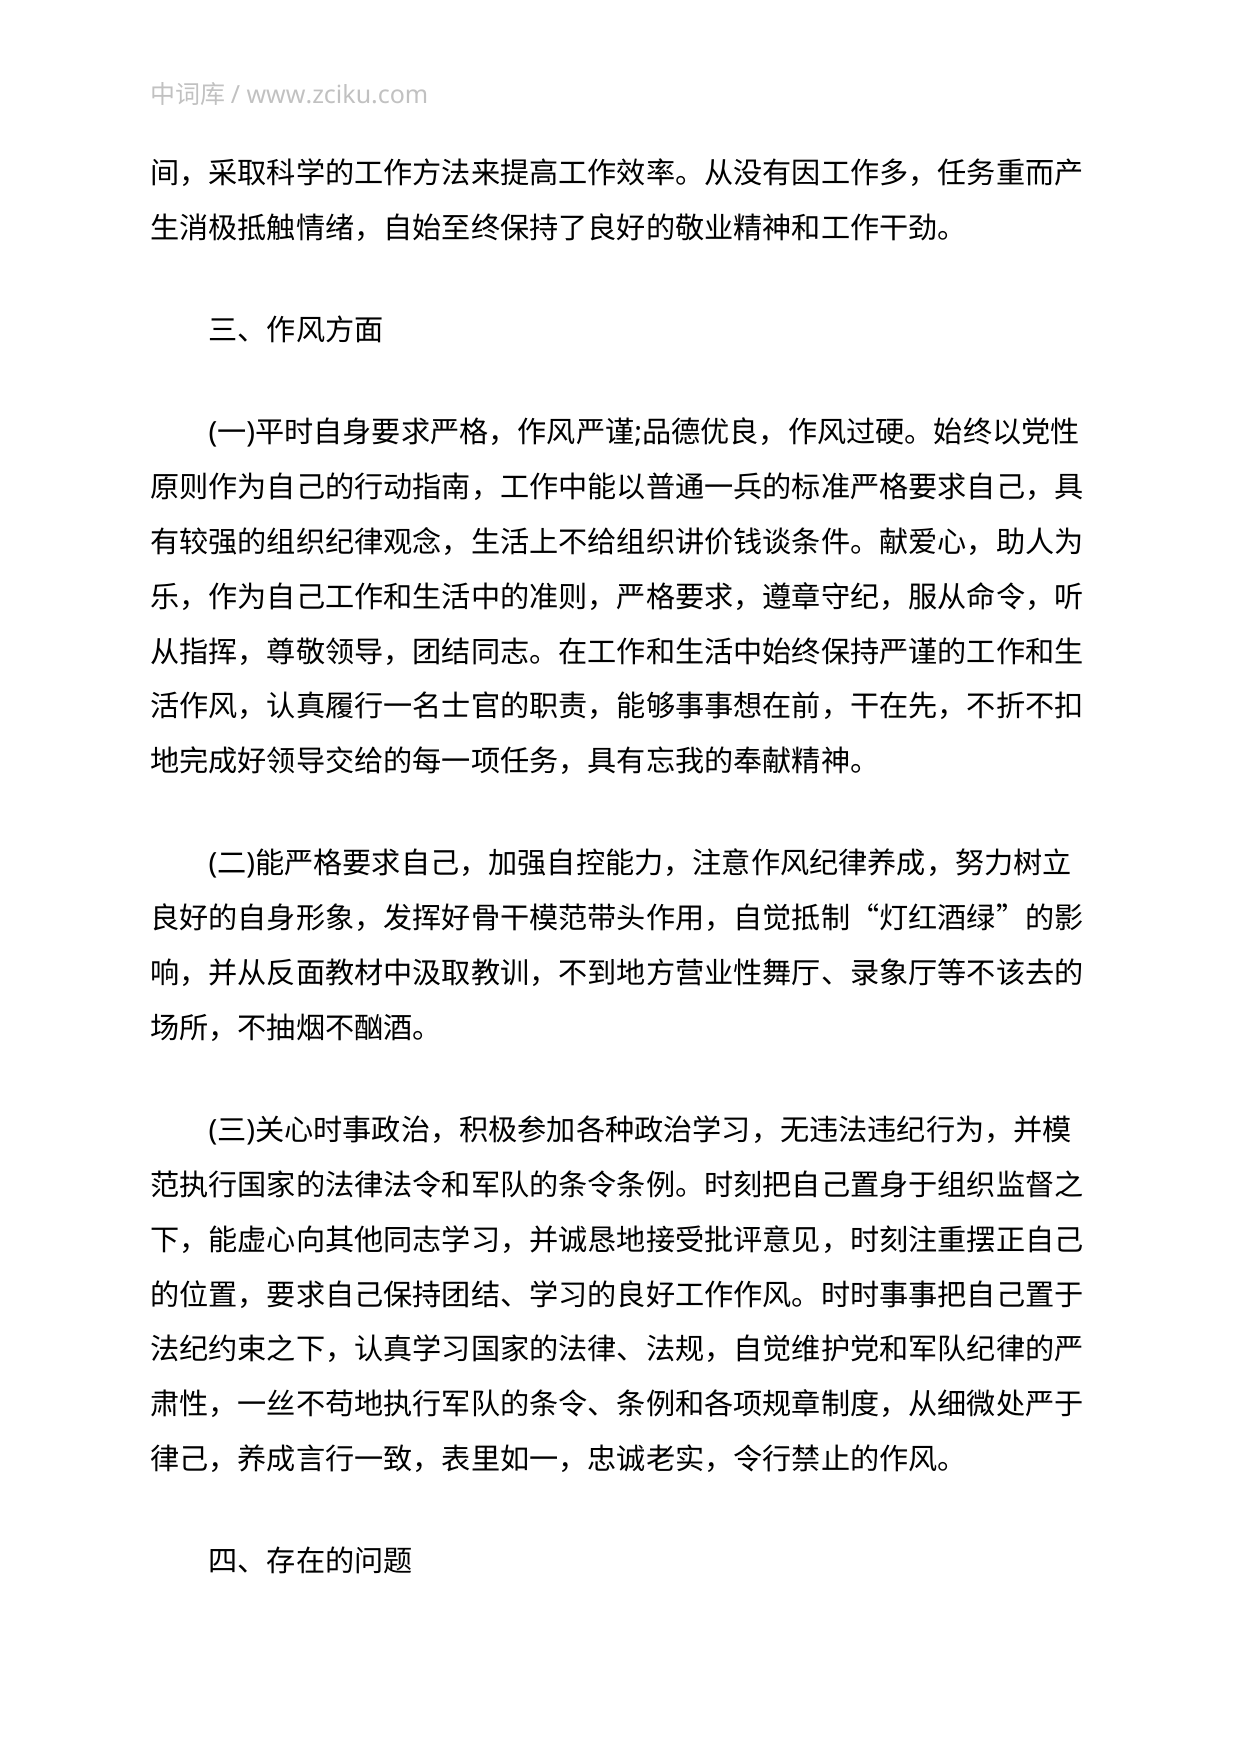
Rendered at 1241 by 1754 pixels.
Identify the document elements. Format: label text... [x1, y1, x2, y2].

text (一)平时自身要求严格，作风严谨;品德优良，作风过硬。始终以党性原则作为自己的行动指南，工作中能以普通一兵的标准严格要求自己，具有较强的组织纪律观念，生活上不给组织讲价钱谈条件。献爱心，助人为乐，作为自己工作和生活中的准则，严格要求，遵章守纪，服从命令，听从指挥，尊敬领导，团结同志。在工作和生活中始终保持严谨的工作和生活作风，认真履行一名士官的职责，能够事事想在前，干在先，不折不扣地完成好领导交给的每一项任务，具有忘我的奉献精神。 [150, 408, 1090, 780]
text (二)能严格要求自己，加强自控能力，注意作风纪律养成，努力树立良好的自身形象，发挥好骨干模范带头作用，自觉抵制“灯红酒绿”的影响，并从反面教材中汲取教训，不到地方营业性舞厅、录象厅等不该去的场所，不抽烟不酗酒。 [150, 840, 1090, 1047]
text (三)关心时事政治，积极参加各种政治学习，无违法违纪行为，并模范执行国家的法律法令和军队的条令条例。时刻把自己置身于组织监督之下，能虚心向其他同志学习，并诚恳地接受批评意见，时刻注重摆正自己的位置，要求自己保持团结、学习的良好工作作风。时时事事把自己置于法纪约束之下，认真学习国家的法律、法规，自觉维护党和军队纪律的严肃性，一丝不苟地执行军队的条令、条例和各项规章制度，从细微处严于律己，养成言行一致，表里如一，忠诚老实，令行禁止的作风。 [150, 1106, 1090, 1478]
text 四、存在的问题 [150, 1537, 1090, 1580]
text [150, 150, 1090, 247]
text 三、作风方面 [150, 307, 1090, 349]
